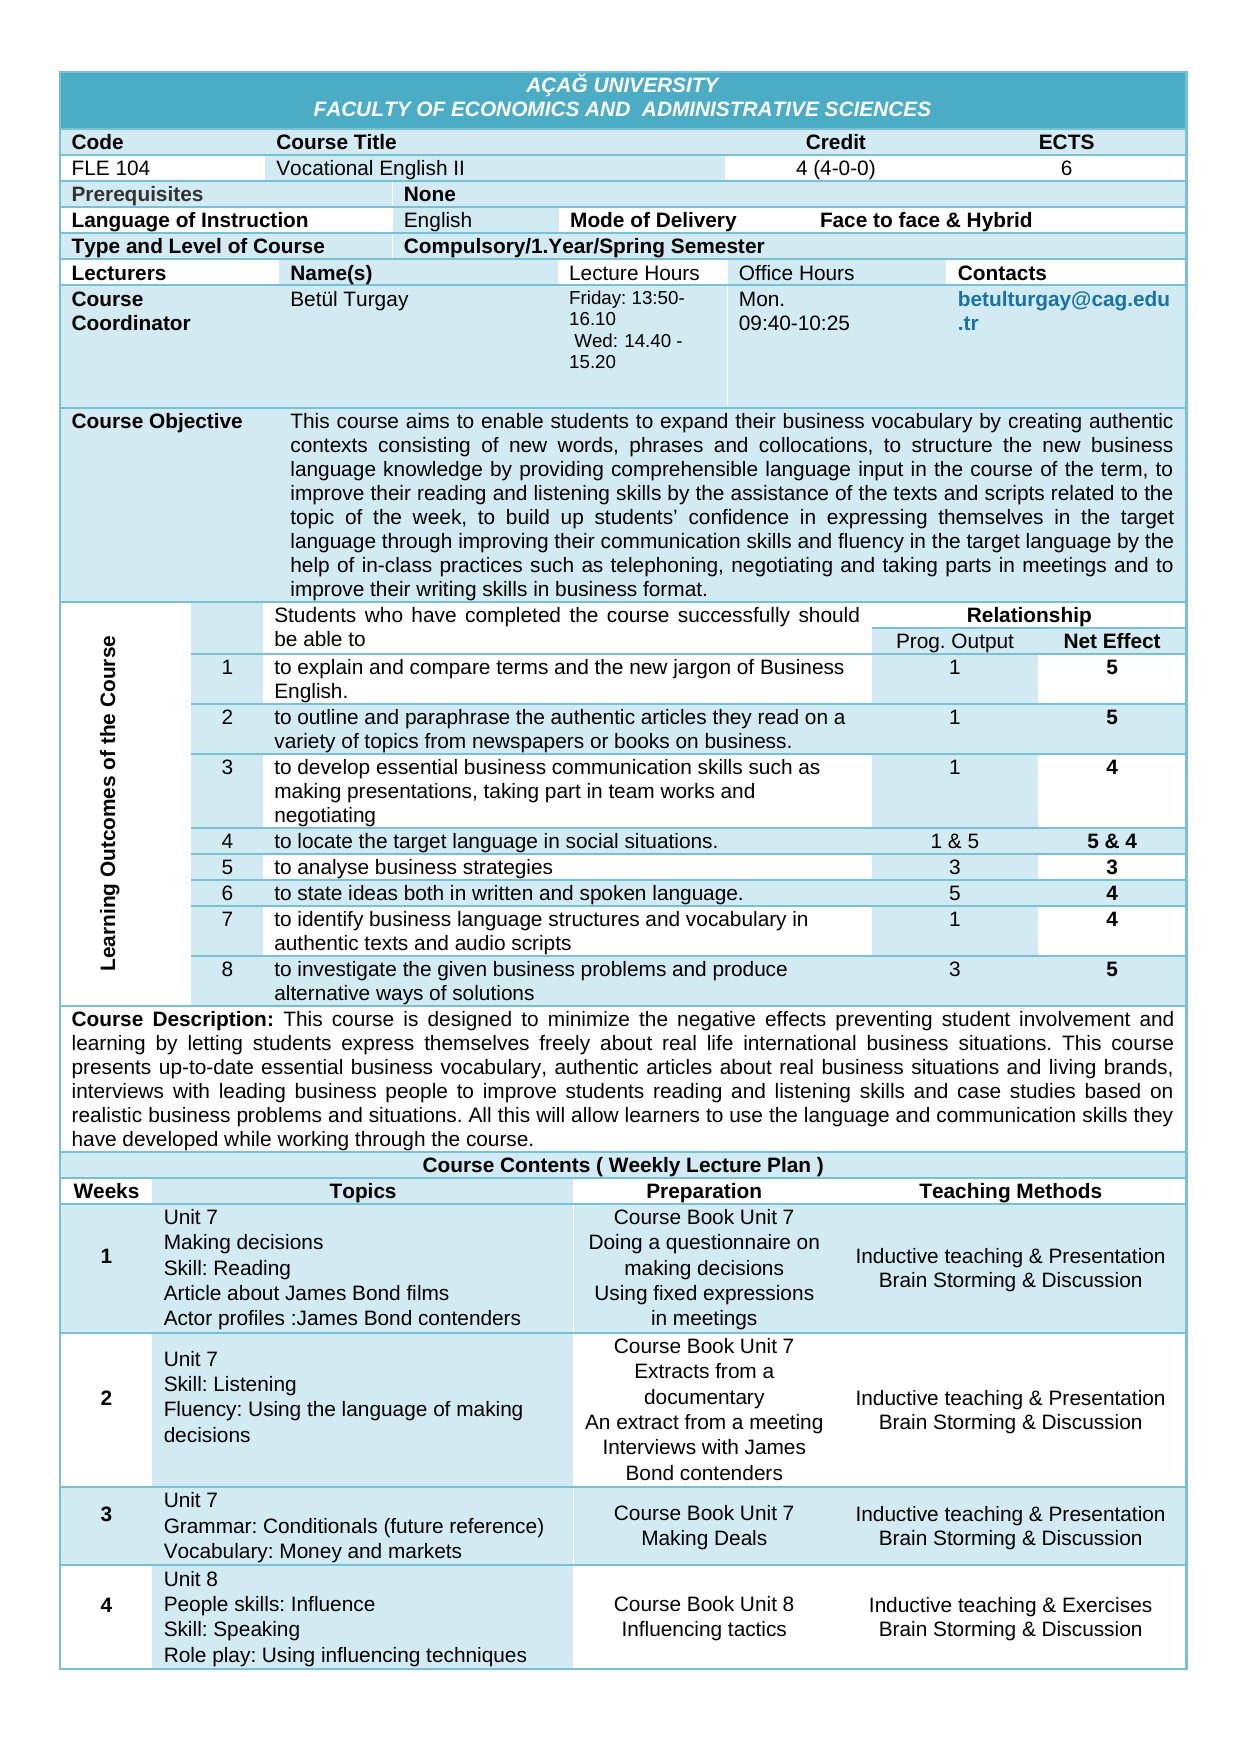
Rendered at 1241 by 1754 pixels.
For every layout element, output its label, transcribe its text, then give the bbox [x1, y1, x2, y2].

table_cell 4 [1038, 755, 1185, 827]
table_cell ECTS [946, 130, 1185, 154]
table_cell 5 [191, 855, 263, 879]
table_cell 4 [191, 829, 263, 853]
table_cell 3 [872, 957, 1038, 1005]
table_cell Course Description: This course is designed to minimize the negative effects preventing student involvement and learning by letting students express themselves freely about real life international business situations. This course presents up-to-date essential business vocabulary, authentic articles about real business situations and living brands, interviews with leading business people to improve students reading and listening skills and case studies based on realistic business problems and situations. All this will allow learners to use the language and communication skills they have developed while working through the course. [61, 1007, 1185, 1151]
table_cell Contacts [946, 260, 1185, 284]
table_cell Unit 7 Grammar: Conditionals (future reference) Vocabulary: Money and markets [152, 1488, 573, 1564]
table_cell 4 [1038, 907, 1185, 955]
table_cell Compulsory/1.Year/Spring Semester [393, 234, 1185, 258]
table_cell Vocational English II [265, 156, 725, 180]
table_cell to identify business language structures and vocabulary in authentic texts and audio scripts [263, 907, 872, 955]
table_cell Net Effect [1038, 629, 1185, 653]
table_cell Weeks [61, 1179, 152, 1203]
table_cell Course Objective [61, 409, 279, 601]
table_cell to analyse business strategies [263, 855, 872, 879]
table_cell to state ideas both in written and spoken language. [263, 881, 872, 905]
table_cell Lecturers [61, 260, 279, 284]
table_cell Betül Turgay [279, 286, 558, 407]
table_cell 3 [1038, 855, 1185, 879]
table_cell Inductive teaching & Presentation Brain Storming & Discussion [835, 1205, 1185, 1332]
table_cell Friday: 13:50-16.10 Wed: 14.40 - 15.20 [558, 286, 727, 407]
table_header AÇAĞ UNIVERSITY FACULTY OF ECONOMICS AND ADMINISTRATIVE SCIENCES [61, 73, 1185, 128]
table_cell Mode of Delivery [559, 208, 808, 232]
table_cell 3 [61, 1488, 152, 1564]
table_cell Preparation [574, 1179, 835, 1203]
table_cell Topics [152, 1179, 573, 1203]
table_cell 3 [872, 855, 1038, 879]
table_cell This course aims to enable students to expand their business vocabulary by creating authentic contexts consisting of new words, phrases and collocations, to structure the new business language knowledge by providing comprehensible language input in the course of the term, to improve their reading and listening skills by the assistance of the texts and scripts related to the topic of the week, to build up students’ confidence in expressing themselves in the target language through improving their communication skills and fluency in the target language by the help of in-class practices such as telephoning, negotiating and taking parts in meetings and to improve their writing skills in business format. [279, 409, 1185, 601]
table_cell 4 [61, 1566, 152, 1668]
table_cell 1 [61, 1205, 152, 1332]
table_cell Language of Instruction [61, 208, 392, 232]
table_cell to develop essential business communication skills such as making presentations, taking part in team works and negotiating [263, 755, 872, 827]
table_cell Students who have completed the course successfully should be able to [263, 603, 872, 653]
table_cell English [393, 208, 559, 232]
table_cell 6 [191, 881, 263, 905]
table_cell Unit 7 Skill: Listening Fluency: Using the language of making decisions [152, 1334, 573, 1486]
table_cell FLE 104 [61, 156, 265, 180]
table_cell Mon. 09:40-10:25 [728, 286, 946, 407]
table_cell Type and Level of Course [61, 234, 392, 258]
table_cell Course Coordinator [61, 286, 279, 407]
table_cell Course Title [265, 130, 725, 154]
table_cell 5 & 4 [1038, 829, 1185, 853]
table_cell Relationship [872, 603, 1185, 627]
table_cell 1 [872, 755, 1038, 827]
table_cell 5 [1038, 655, 1185, 703]
table_cell 1 [872, 655, 1038, 703]
table_cell [191, 603, 263, 653]
table_cell 2 [61, 1334, 152, 1486]
table_cell 3 [191, 755, 263, 827]
table_cell 5 [872, 881, 1038, 905]
table_cell Lecture Hours [558, 260, 727, 284]
table_cell Inductive teaching & Presentation Brain Storming & Discussion [835, 1488, 1185, 1564]
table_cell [835, 1566, 1185, 1668]
table_cell Learning Outcomes of the Course [61, 603, 191, 1005]
table_cell 1 [872, 705, 1038, 753]
table_cell 6 [946, 156, 1185, 180]
table_cell Course Book Unit 7 Extracts from a documentary An extract from a meeting Interviews with James Bond contenders [574, 1334, 835, 1486]
table_cell Office Hours [728, 260, 946, 284]
table_cell Course Book Unit 7 Making Deals [574, 1488, 835, 1564]
table_cell Unit 8 People skills: Influence Skill: Speaking Role play: Using influencing techniques [152, 1566, 573, 1668]
table_cell Name(s) [279, 260, 558, 284]
table_cell Course Book Unit 7 Doing a questionnaire on making decisions Using fixed expressions in meetings [574, 1205, 835, 1332]
table_cell Face to face & Hybrid [809, 208, 1185, 232]
table_cell 2 [191, 705, 263, 753]
table_cell betulturgay@cag.edu.tr [946, 286, 1185, 407]
table_cell to explain and compare terms and the new jargon of Business English. [263, 655, 872, 703]
table_cell 4 [1038, 881, 1185, 905]
table_cell to outline and paraphrase the authentic articles they read on a variety of topics from newspapers or books on business. [263, 705, 872, 753]
table_cell 7 [191, 907, 263, 955]
table_cell Prog. Output [872, 629, 1038, 653]
table_cell Course Contents ( Weekly Lecture Plan ) [61, 1153, 1185, 1177]
table_cell 5 [1038, 957, 1185, 1005]
table_cell Prerequisites [61, 182, 392, 206]
table_cell Inductive teaching & Presentation Brain Storming & Discussion [835, 1334, 1185, 1486]
table_cell 5 [1038, 705, 1185, 753]
table_cell 1 & 5 [872, 829, 1038, 853]
table_cell 1 [872, 907, 1038, 955]
table_cell None [393, 182, 1185, 206]
table_cell Course Book Unit 8 Influencing tactics [574, 1566, 835, 1668]
table_cell Credit [725, 130, 946, 154]
table_cell 8 [191, 957, 263, 1005]
table_cell 1 [191, 655, 263, 703]
table_cell to investigate the given business problems and produce alternative ways of solutions [263, 957, 872, 1005]
table_cell Unit 7 Making decisions Skill: Reading Article about James Bond films Actor profiles :James Bond contenders [152, 1205, 573, 1332]
table_cell 4 (4-0-0) [725, 156, 946, 180]
table_cell Teaching Methods [835, 1179, 1185, 1203]
table_cell to locate the target language in social situations. [263, 829, 872, 853]
table_cell Code [61, 130, 265, 154]
